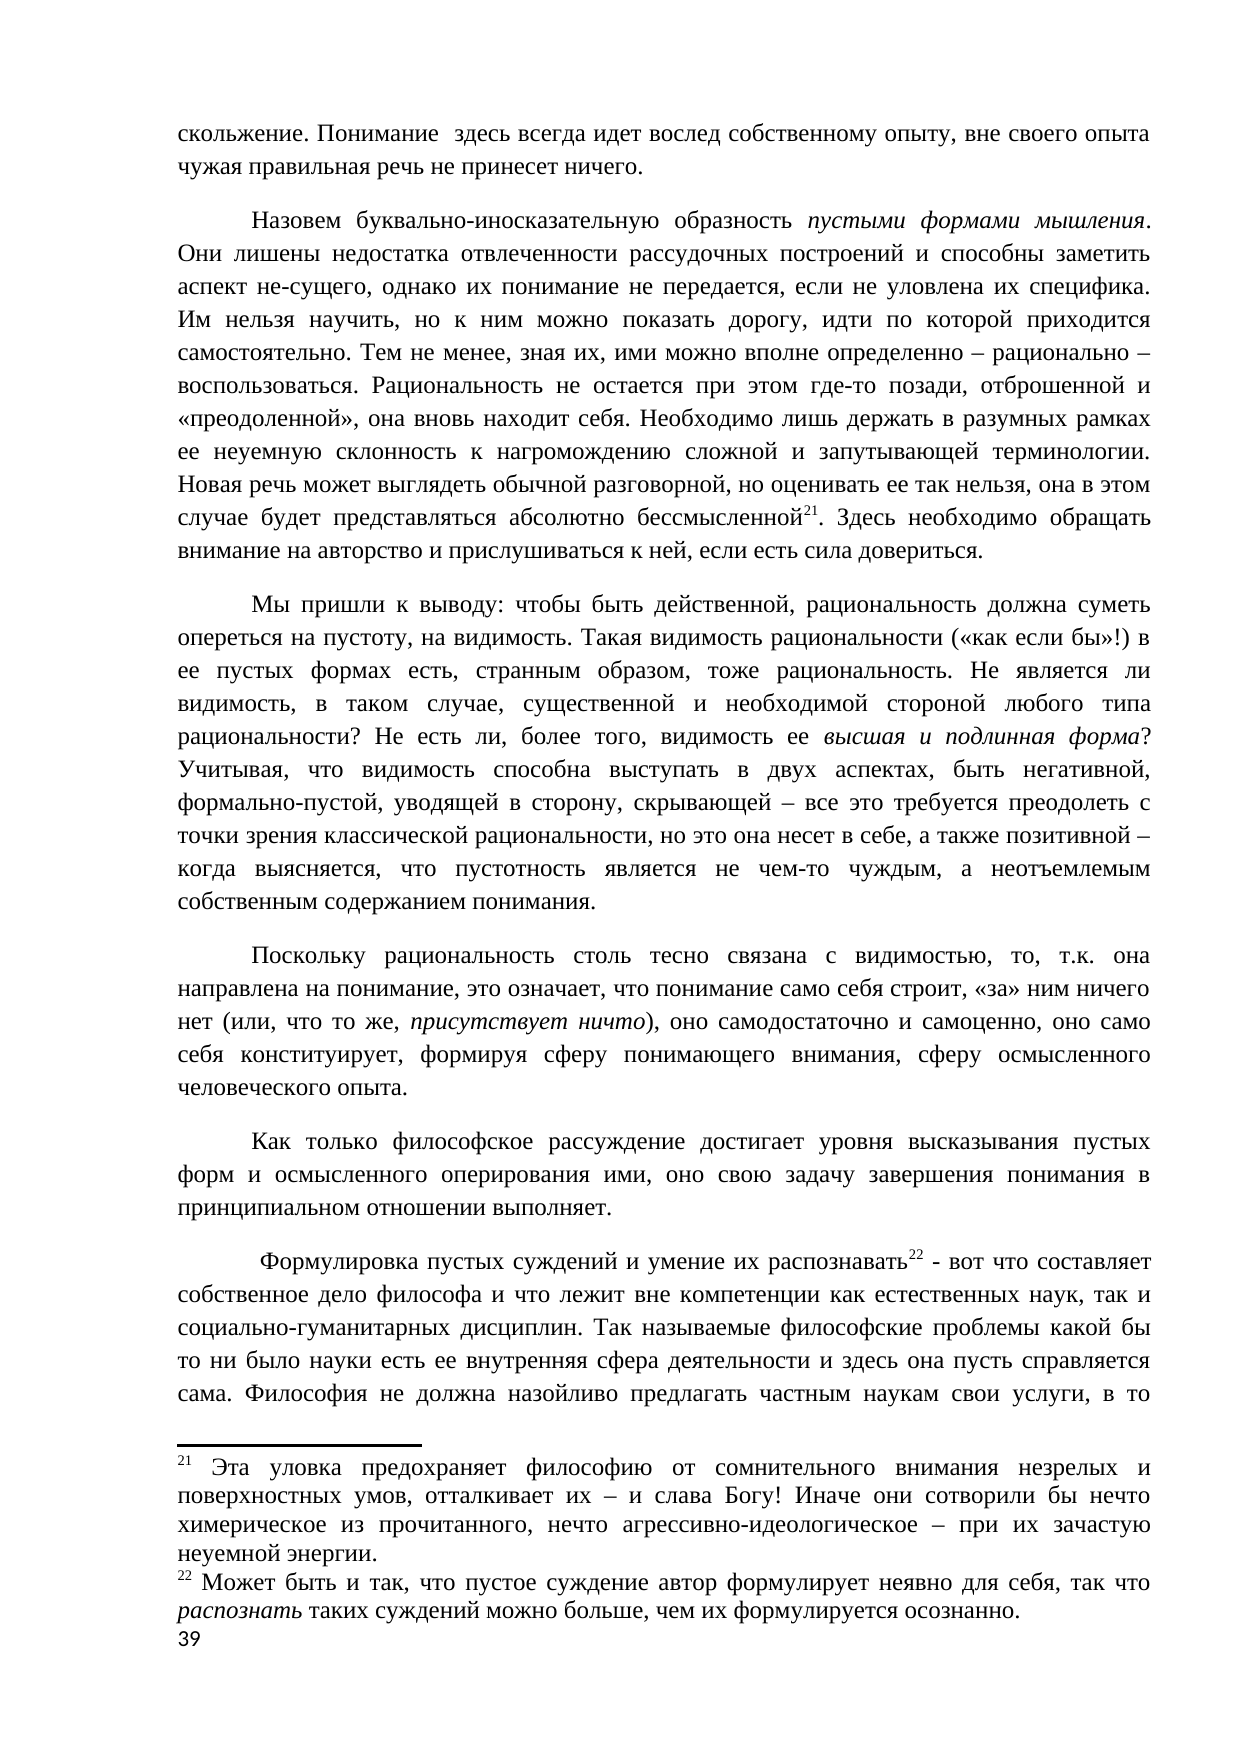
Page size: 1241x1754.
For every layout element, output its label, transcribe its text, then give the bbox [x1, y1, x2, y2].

text Поскольку рациональность столь тесно связана с видимостью, то, т.к. она направлена на понимание, это означает, что понимание само себя строит, «за» ним ничего нет (или, что то же, присутствует ничто), оно самодостаточно и самоценно, оно само себя конституирует, формируя сферу понимающего внимания, сферу осмысленного человеческого опыта. [177, 940, 1152, 1101]
text Назовем буквально-иносказательную образность пустыми формами мышления. Они лишены недостатка отвлеченности рассудочных построений и способны заметить аспект не-сущего, однако их понимание не передается, если не уловлена их специфика. Им нельзя научить, но к ним можно показать дорогу, идти по которой приходится самостоятельно. Тем не менее, зная их, ими можно вполне определенно – рационально – воспользоваться. Рациональность не остается при этом где-то позади, отброшенной и «преодоленной», она вновь находит себя. Необходимо лишь держать в разумных рамках ее неуемную склонность к нагромождению сложной и запутывающей терминологии. Новая речь может выглядеть обычной разговорной, но оценивать ее так нельзя, она в этом случае будет представляться абсолютно бессмысленной. Здесь необходимо обращать внимание на авторство и прислушиваться к ней, если есть сила довериться. [177, 205, 1152, 564]
text Мы пришли к выводу: чтобы быть действенной, рациональность должна суметь опереться на пустоту, на видимость. Такая видимость рациональности («как если бы»!) в ее пустых формах есть, странным образом, тоже рациональность. Не является ли видимость, в таком случае, существенной и необходимой стороной любого типа рациональности? Не есть ли, более того, видимость ее высшая и подлинная форма? Учитывая, что видимость способна выступать в двух аспектах, быть негативной, формально-пустой, уводящей в сторону, скрывающей – все это требуется преодолеть с точки зрения классической рациональности, но это она несет в себе, а также позитивной – когда выясняется, что пустотность является не чем-то чуждым, а неотъемлемым собственным содержанием понимания. [177, 589, 1152, 915]
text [177, 118, 1152, 180]
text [177, 1246, 1152, 1407]
text Как только философское рассуждение достигает уровня высказывания пустых форм и осмысленного оперирования ими, оно свою задачу завершения понимания в принципиальном отношении выполняет. [177, 1126, 1152, 1221]
